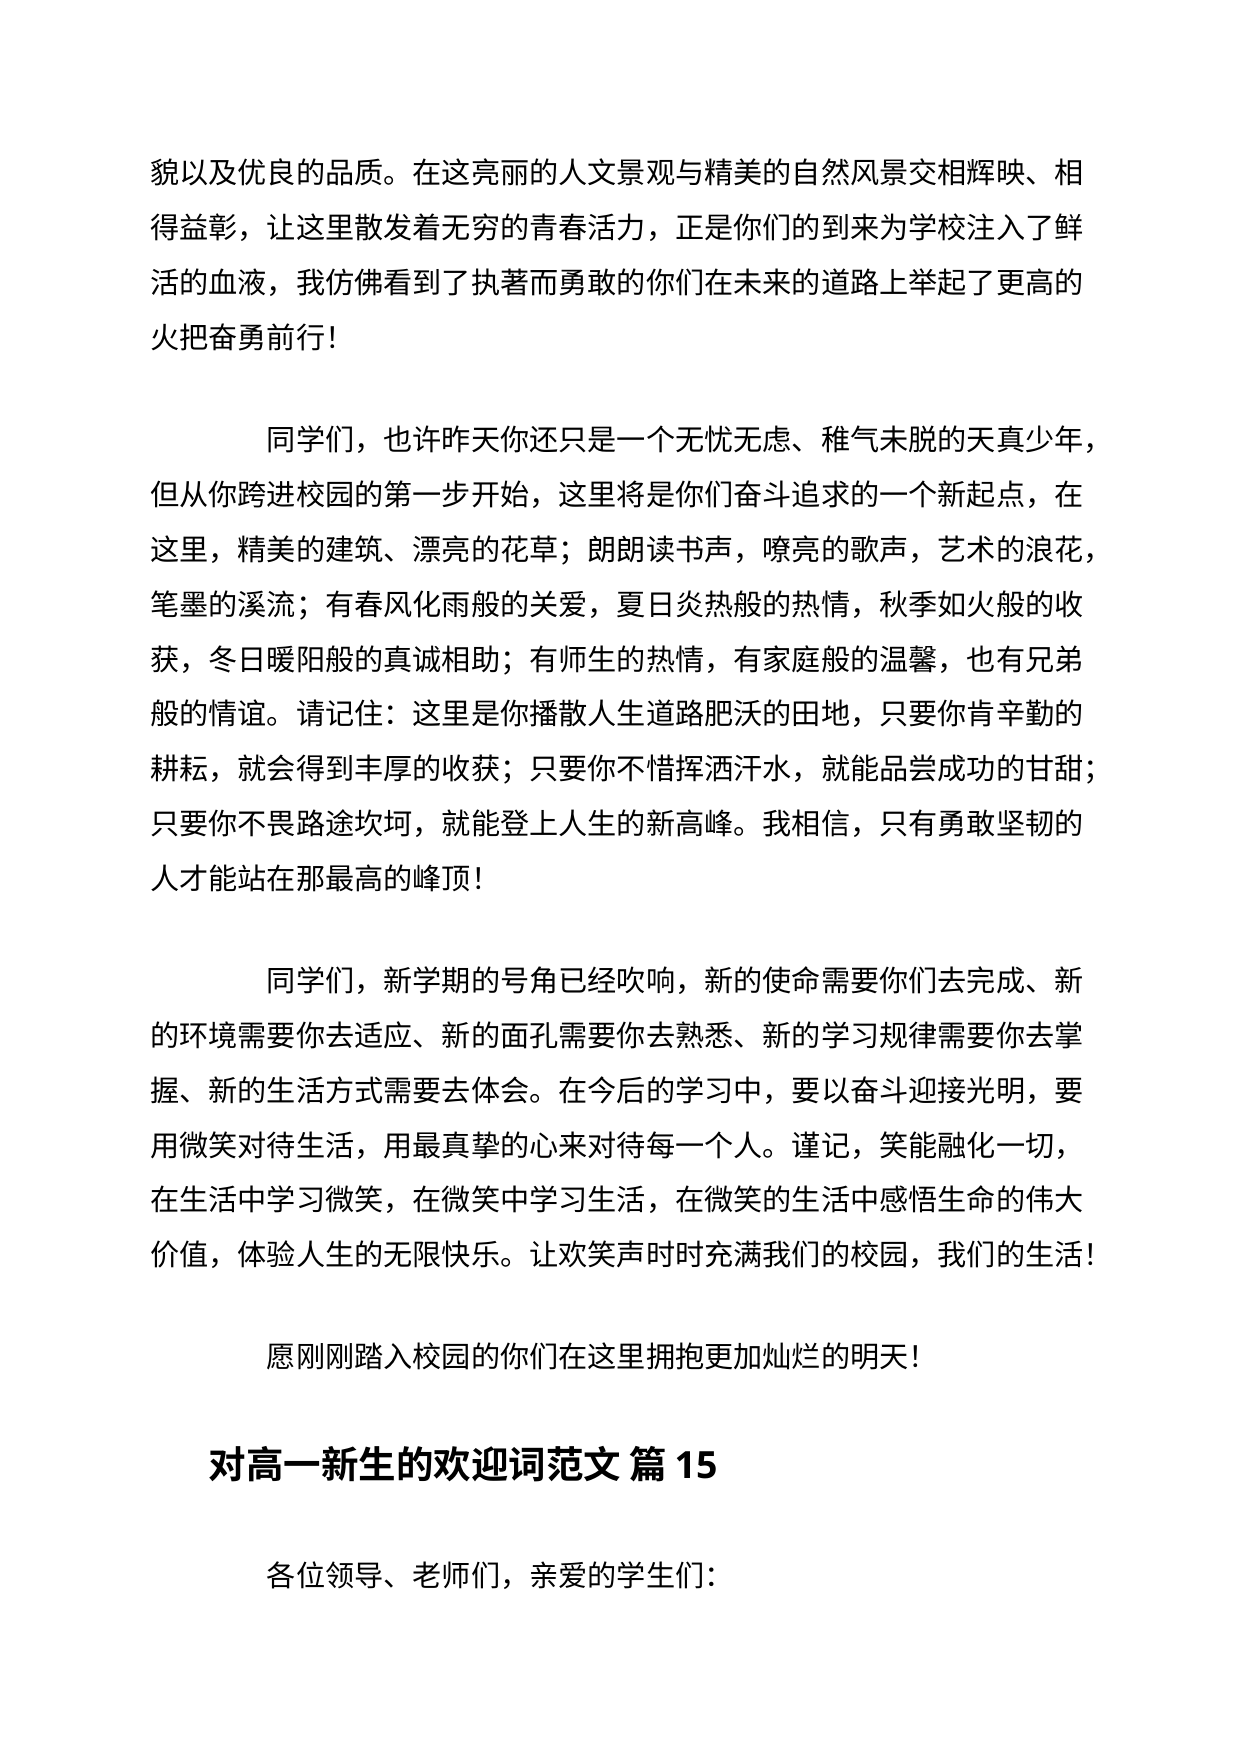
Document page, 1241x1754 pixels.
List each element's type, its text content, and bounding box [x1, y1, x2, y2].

text 各位领导、老师们，亲爱的学生们： [150, 1553, 1090, 1595]
text 对高一新生的欢迎词范文 篇15 [150, 1435, 1090, 1490]
text 同学们，也许昨天你还只是一个无忧无虑、稚气未脱的天真少年，但从你跨进校园的第一步开始，这里将是你们奋斗追求的一个新起点，在这里，精美的建筑、漂亮的花草；朗朗读书声，嘹亮的歌声，艺术的浪花，笔墨的溪流；有春风化雨般的关爱，夏日炎热般的热情，秋季如火般的收获，冬日暖阳般的真诚相助；有师生的热情，有家庭般的温馨，也有兄弟般的情谊。请记住：这里是你播散人生道路肥沃的田地，只要你肯辛勤的耕耘，就会得到丰厚的收获；只要你不惜挥洒汗水，就能品尝成功的甘甜；只要你不畏路途坎坷，就能登上人生的新高峰。我相信，只有勇敢坚韧的人才能站在那最高的峰顶！ [150, 416, 1090, 898]
text 同学们，新学期的号角已经吹响，新的使命需要你们去完成、新的环境需要你去适应、新的面孔需要你去熟悉、新的学习规律需要你去掌握、新的生活方式需要去体会。在今后的学习中，要以奋斗迎接光明，要用微笑对待生活，用最真挚的心来对待每一个人。谨记，笑能融化一切，在生活中学习微笑，在微笑中学习生活，在微笑的生活中感悟生命的伟大价值，体验人生的无限快乐。让欢笑声时时充满我们的校园，我们的生活！ [150, 957, 1090, 1274]
text 愿刚刚踏入校园的你们在这里拥抱更加灿烂的明天！ [150, 1334, 1090, 1376]
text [150, 150, 1090, 357]
